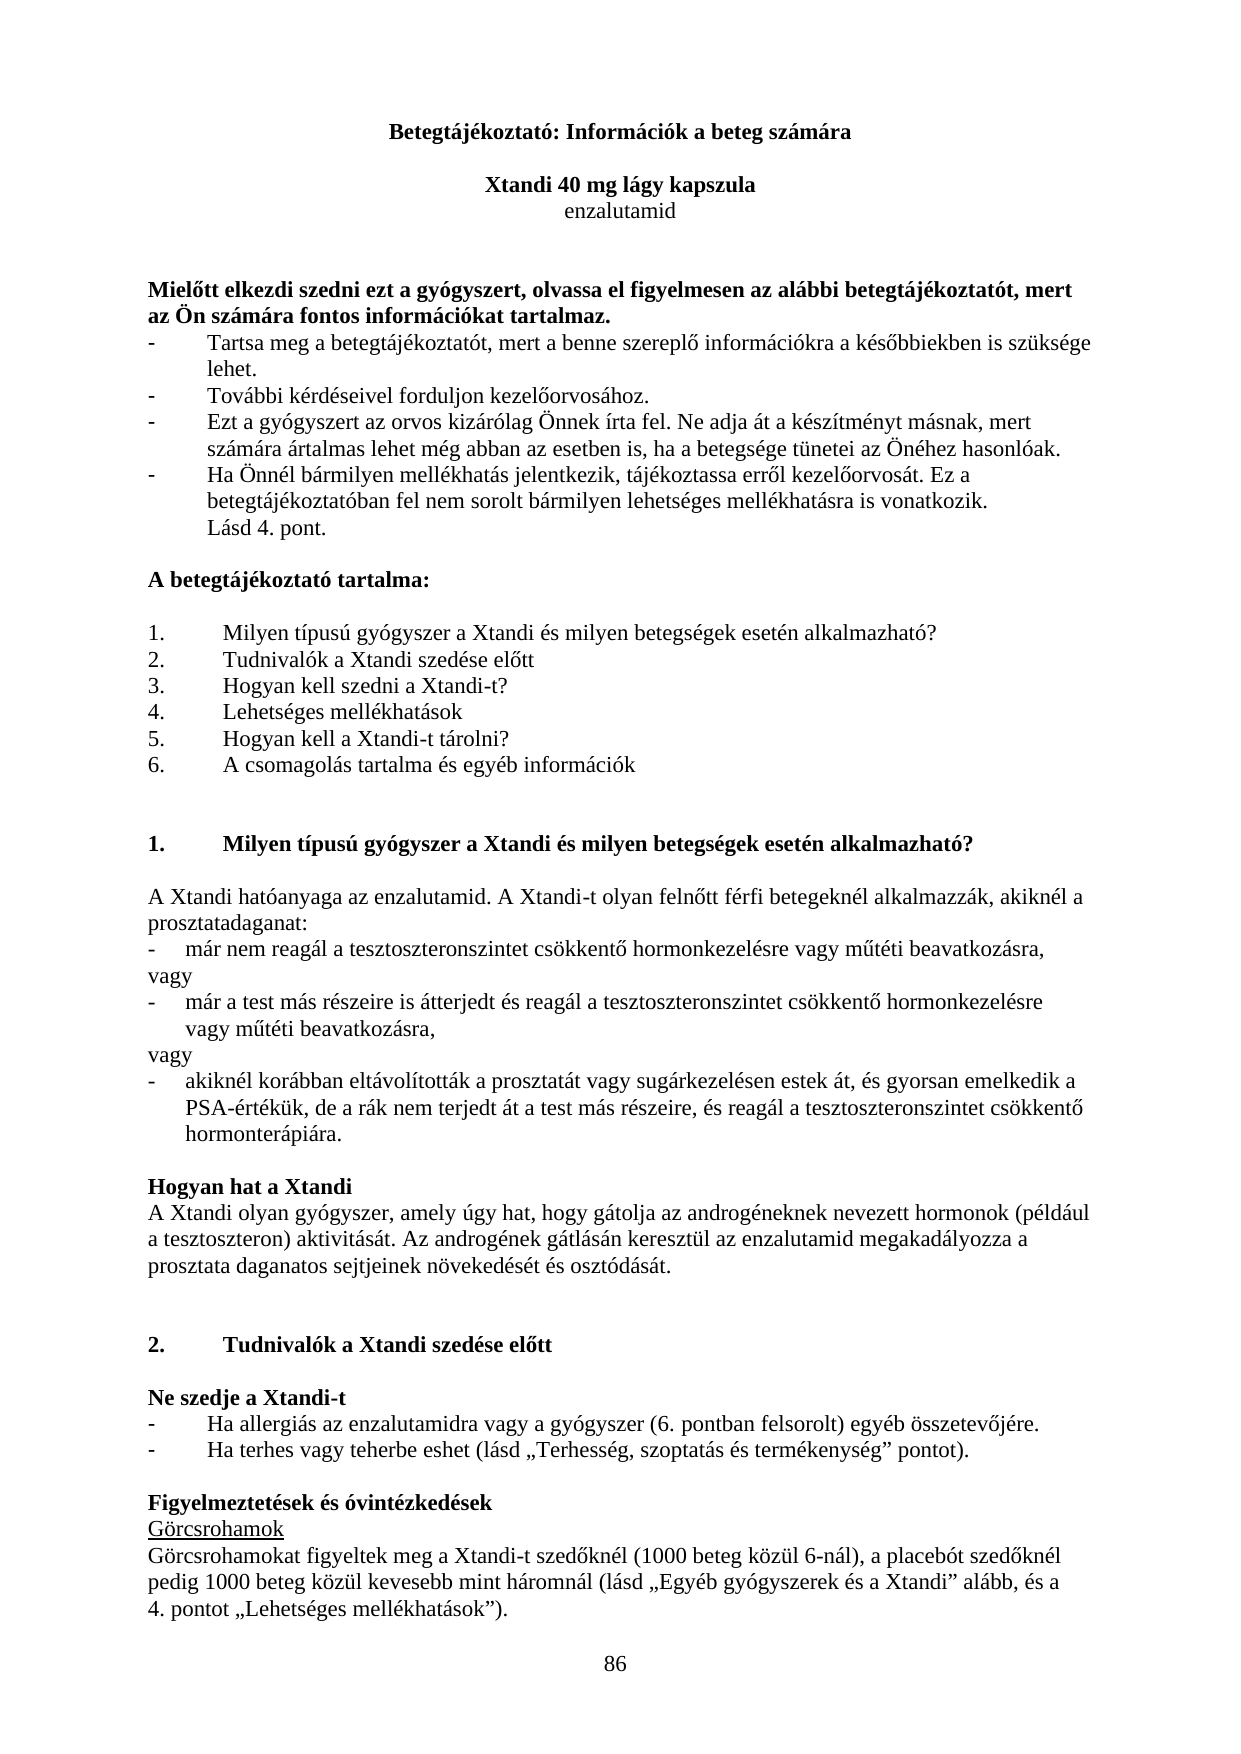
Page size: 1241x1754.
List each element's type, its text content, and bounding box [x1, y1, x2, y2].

list Tartsa meg a betegtájékoztatót, mert a benne szereplő információkra a későbbiekben is szüksége lehet. [148, 329, 1092, 382]
list A betegtájékoztató tartalma: [148, 567, 1093, 593]
list akiknél korábban eltávolították a prosztatát vagy sugárkezelésen estek át, és gyorsan emelkedik a PSA-értékük, de a rák nem terjedt át a test más részeire, és reagál a tesztoszteronszintet csökkentő hormonterápiára. [148, 1067, 1092, 1146]
list Figyelmeztetések és óvintézkedések [148, 1489, 1092, 1516]
list További kérdéseivel forduljon kezelőorvosához. [148, 382, 1092, 408]
list már nem reagál a tesztoszteronszintet csökkentő hormonkezelésre vagy műtéti beavatkozásra, [148, 936, 1092, 962]
text vagy [148, 1041, 1092, 1067]
text A Xtandi olyan gyógyszer, amely úgy hat, hogy gátolja az androgéneknek nevezett hormonok (például a tesztoszteron) aktivitását. Az androgének gátlásán keresztül az enzalutamid megakadályozza a prosztata daganatos sejtjeinek növekedését és osztódását. [148, 1199, 1093, 1278]
text 2. Tudnivalók a Xtandi szedése előtt [148, 1331, 1093, 1357]
text enzalutamid [148, 197, 1092, 223]
list Ha Önnél bármilyen mellékhatás jelentkezik, tájékoztassa erről kezelőorvosát. Ez a betegtájékoztatóban fel nem sorolt bármilyen lehetséges mellékhatásra is vonatkozik. Lásd 4. pont. [148, 461, 1092, 540]
list 4. Lehetséges mellékhatások [148, 698, 1096, 725]
list Ha allergiás az enzalutamidra vagy a gyógyszer (6. pontban felsorolt) egyéb összetevőjére. [148, 1410, 1092, 1436]
text A Xtandi hatóanyaga az enzalutamid. A Xtandi-t olyan felnőtt férfi betegeknél alkalmazzák, akiknél a prosztatadaganat: [148, 883, 1092, 936]
text 1. Milyen típusú gyógyszer a Xtandi és milyen betegségek esetén alkalmazható? [148, 830, 1093, 856]
text 6. A csomagolás tartalma és egyéb információk [148, 751, 1096, 777]
list 3. Hogyan kell szedni a Xtandi-t? [148, 672, 1096, 698]
text Mielőtt elkezdi szedni ezt a gyógyszert, olvassa el figyelmesen az alábbi betegtájékoztatót, mert az Ön számára fontos információkat tartalmaz. [148, 276, 1092, 329]
text Xtandi 40 mg lágy kapszula [148, 171, 1092, 197]
text 5. Hogyan kell a Xtandi-t tárolni? [148, 725, 1096, 751]
text Görcsrohamokat figyeltek meg a Xtandi-t szedőknél (1000 beteg közül 6-nál), a placebót szedőknél pedig 1000 beteg közül kevesebb mint háromnál (lásd „Egyéb gyógyszerek és a Xtandi” alább, és a 4. pontot „Lehetséges mellékhatások”). [148, 1542, 1092, 1621]
text Hogyan hat a Xtandi [148, 1173, 1092, 1199]
list 1. Milyen típusú gyógyszer a Xtandi és milyen betegségek esetén alkalmazható? [148, 619, 1096, 646]
list már a test más részeire is átterjedt és reagál a tesztoszteronszintet csökkentő hormonkezelésre vagy műtéti beavatkozásra, [148, 988, 1092, 1041]
text Görcsrohamok [148, 1516, 1092, 1542]
list Ezt a gyógyszert az orvos kizárólag Önnek írta fel. Ne adja át a készítményt másnak, mert számára ártalmas lehet még abban az esetben is, ha a betegsége tünetei az Önéhez hasonlóak. [148, 408, 1092, 461]
list Ne szedje a Xtandi-t [148, 1383, 1092, 1410]
text vagy [148, 962, 1092, 988]
list 2. Tudnivalók a Xtandi szedése előtt [148, 646, 1096, 672]
list Ha terhes vagy teherbe eshet (lásd „Terhesség, szoptatás és termékenység” pontot). [148, 1436, 1092, 1463]
text Betegtájékoztató: Információk a beteg számára [148, 118, 1092, 144]
